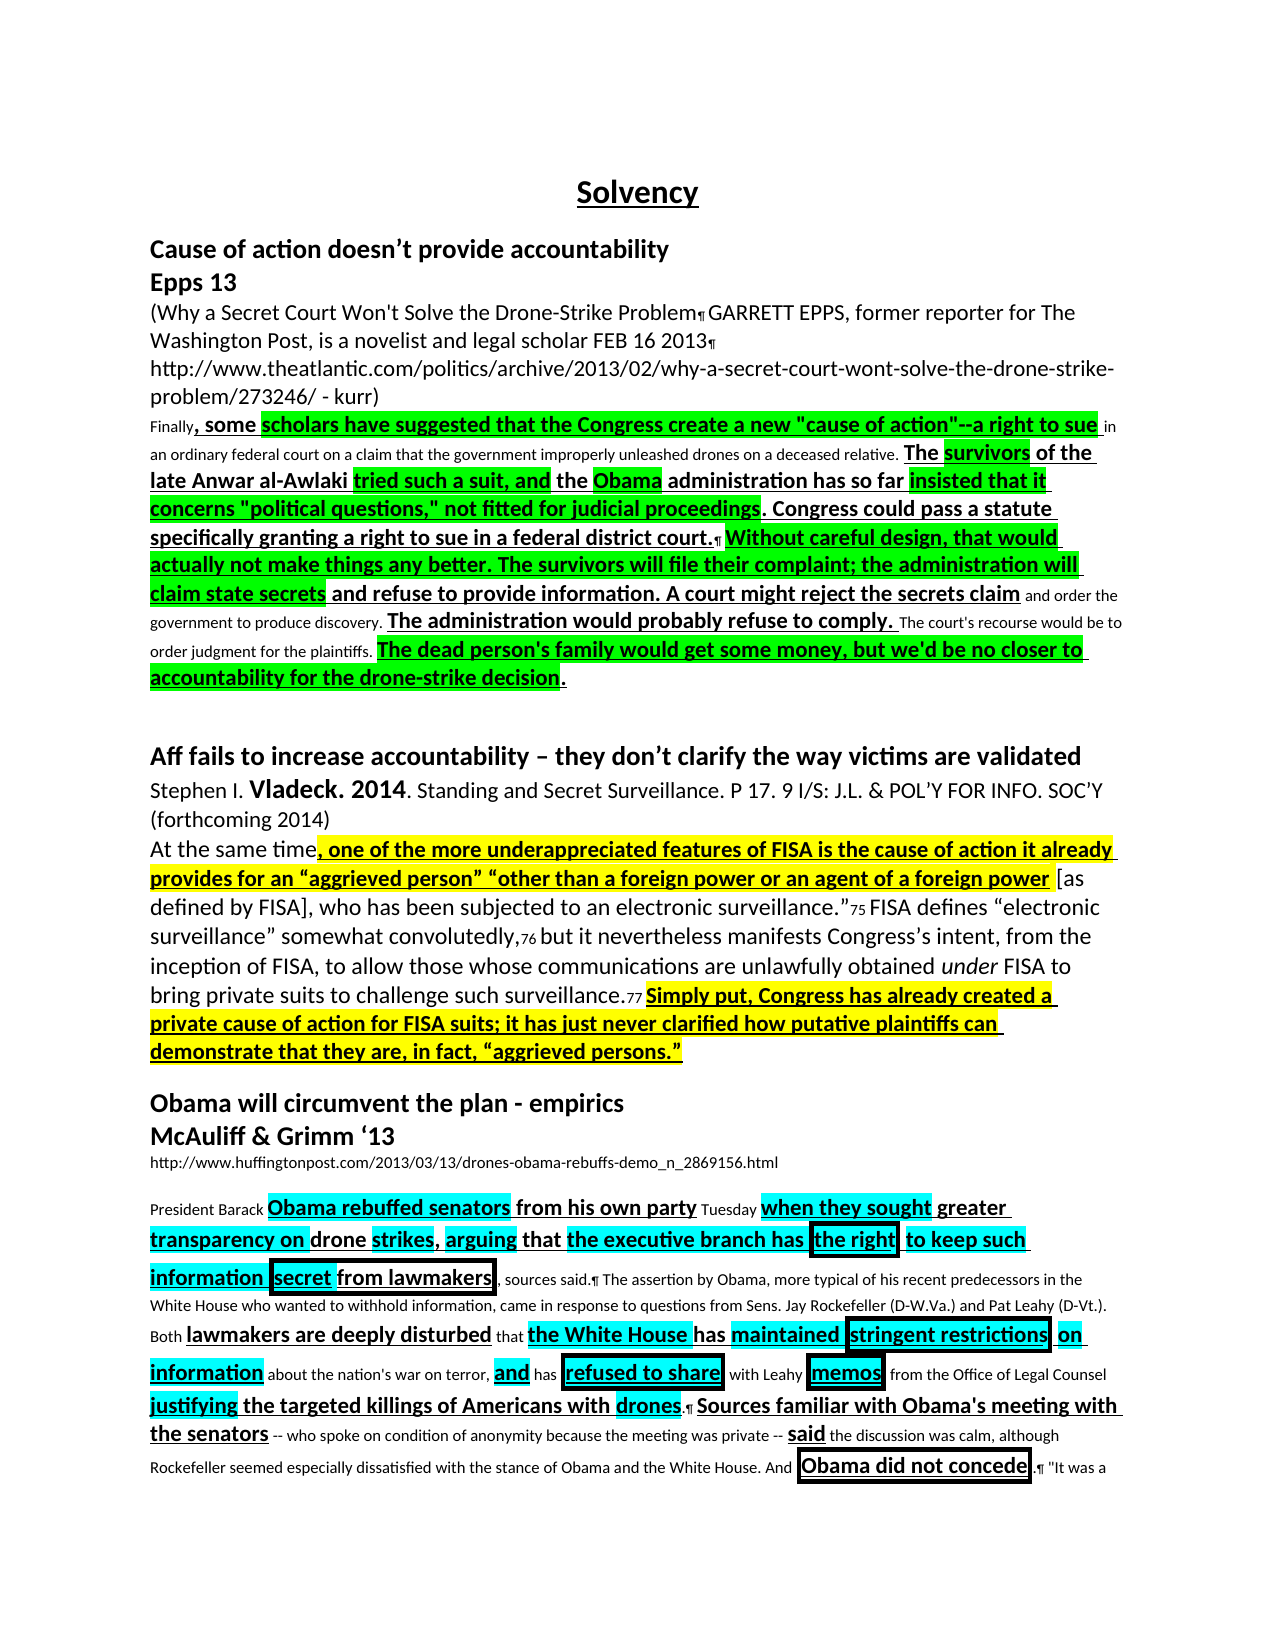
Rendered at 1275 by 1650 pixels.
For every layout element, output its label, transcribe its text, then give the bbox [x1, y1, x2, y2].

text McAuliff & Grimm ‘13 [150, 1119, 1125, 1152]
subtitle Solvency [150, 171, 1125, 212]
subtitle Aff fails to increase accountability – they don’t clarify the way victims are validated [150, 739, 1125, 773]
subtitle Obama will circumvent the plan - empirics [150, 1086, 1125, 1119]
text (Why a Secret Court Won't Solve the Drone-Strike Problem¶ GARRETT EPPS, former reporter for The Washington Post, is a novelist and legal scholar FEB 16 2013¶ http://www.theatlantic.com/politics/archive/2013/02/why-a-secret-court-wont-solve-the-drone-strike-problem/273246/ - kurr) [150, 298, 1125, 411]
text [150, 1193, 1125, 1484]
text http://www.huffingtonpost.com/2013/03/13/drones-obama-rebuffs-demo_n_2869156.html [150, 1152, 1125, 1172]
text At the same time, one of the more underappreciated features of FISA is the cause of action it already provides for an “aggrieved person” “other than a foreign power or an agent of a foreign power [as defined by FISA], who has been subjected to an electronic surveillance.”75 FISA defines “electronic surveillance” somewhat convolutedly,76 but it nevertheless manifests Congress’s intent, from the inception of FISA, to allow those whose communications are unlawfully obtained under FISA to bring private suits to challenge such surveillance.77 Simply put, Congress has already created a private cause of action for FISA suits; it has just never clarified how putative plaintiffs can demonstrate that they are, in fact, “aggrieved persons.” [150, 834, 1125, 1065]
text Stephen I. Vladeck. 2014. Standing and Secret Surveillance. P 17. 9 I/S: J.L. & POL’Y FOR INFO. SOC’Y (forthcoming 2014) [150, 773, 1125, 834]
subtitle Cause of action doesn’t provide accountability [150, 232, 1125, 265]
text Epps 13 [150, 265, 1125, 298]
text Finally, some scholars have suggested that the Congress create a new "cause of action"--a right to sue in an ordinary federal court on a claim that the government improperly unleashed drones on a deceased relative. The survivors of the late Anwar al-Awlaki tried such a suit, and the Obama administration has so far insisted that it concerns "political questions," not fitted for judicial proceedings. Congress could pass a statute specifically granting a right to sue in a federal district court.¶ Without careful design, that would actually not make things any better. The survivors will file their complaint; the administration will claim state secrets and refuse to provide information. A court might reject the secrets claim and order the government to produce discovery. The administration would probably refuse to comply. The court's recourse would be to order judgment for the plaintiffs. The dead person's family would get some money, but we'd be no closer to accountability for the drone-strike decision. [150, 411, 1125, 691]
